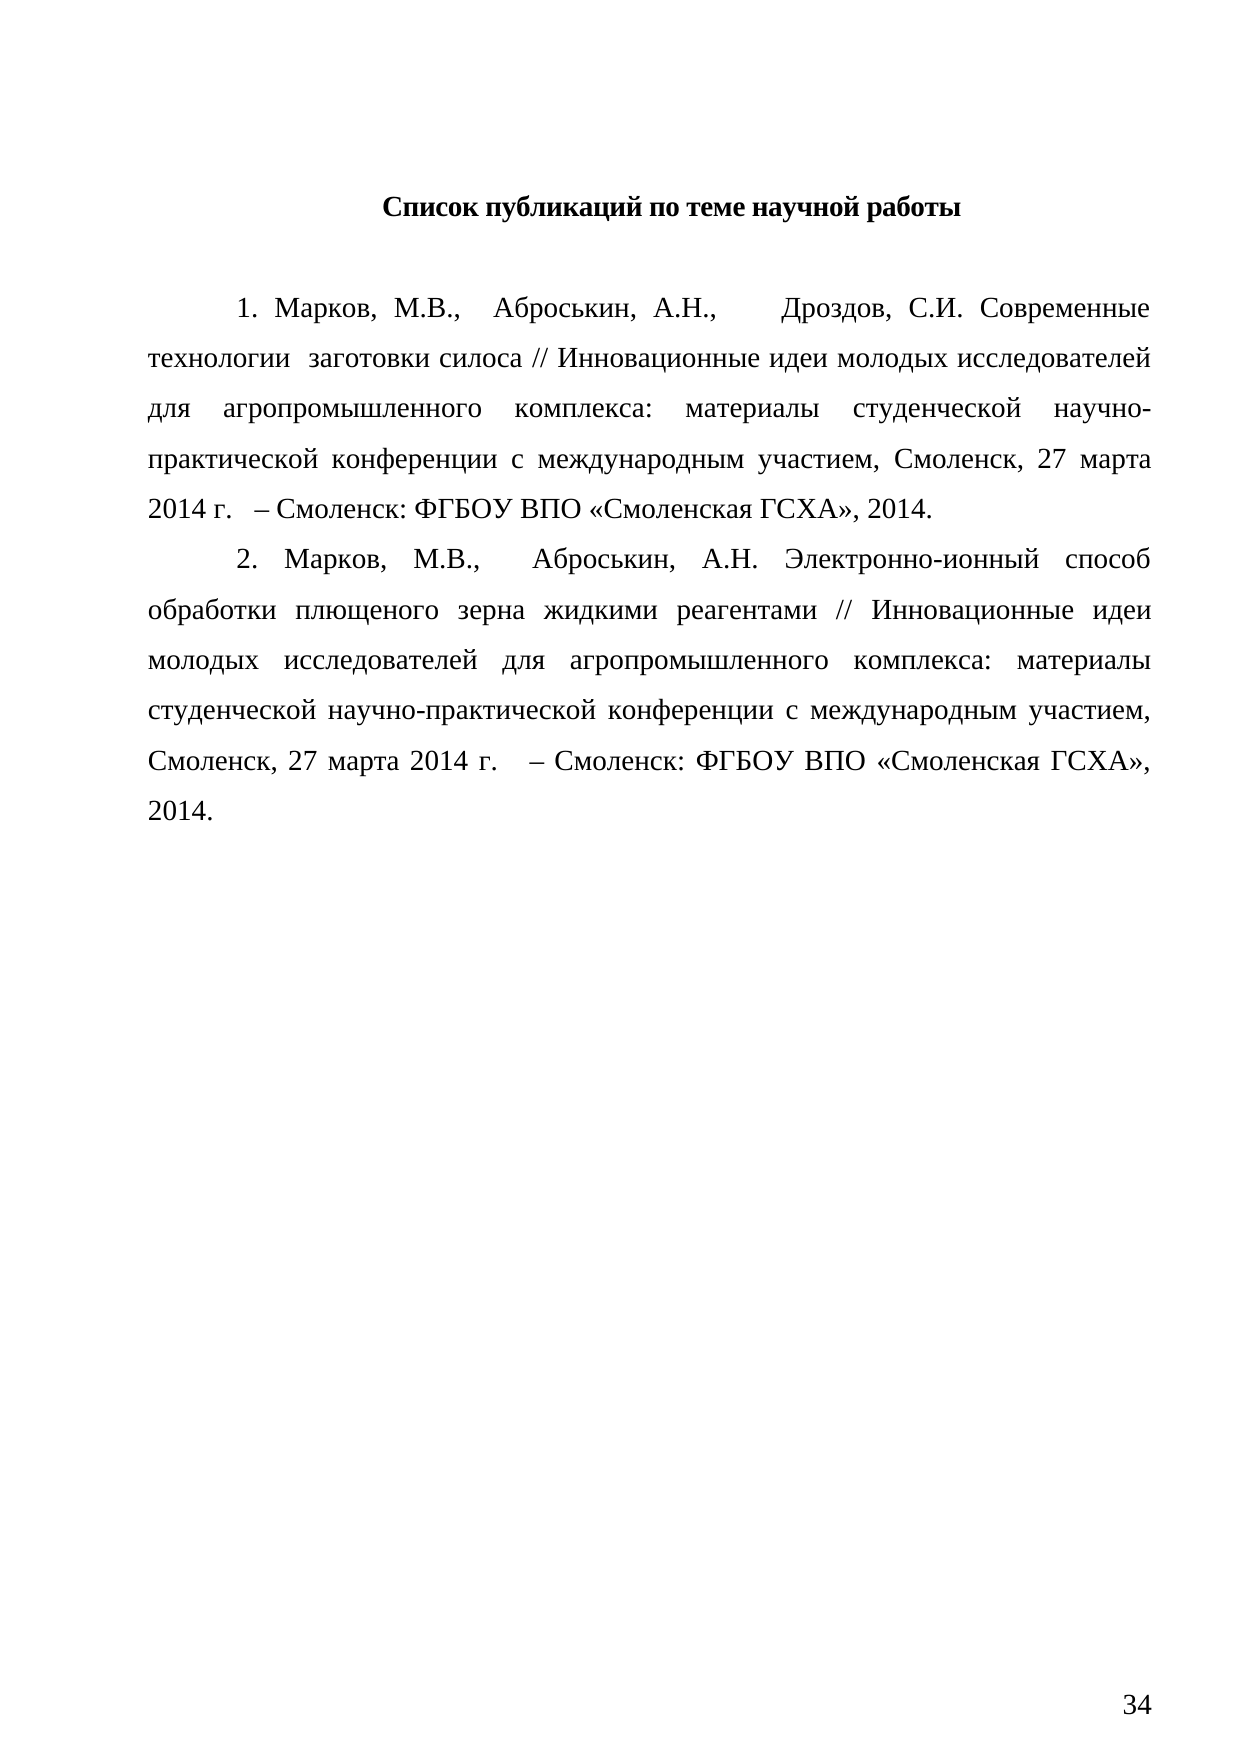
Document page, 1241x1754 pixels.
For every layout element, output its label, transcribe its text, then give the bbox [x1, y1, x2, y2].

text Список публикаций по теме научной работы [148, 189, 1152, 223]
text 2. Марков, М.В., Аброськин, А.Н. Электронно-ионный способ обработки плющеного зерна жидкими реагентами // Инновационные идеи молодых исследователей для агропромышленного комплекса: материалы студенческой научно-практической конференции с международным участием, Смоленск, 27 марта 2014 г. – Смоленск: ФГБОУ ВПО «Смоленская ГСХА», 2014. [148, 541, 1152, 827]
text 1. Марков, М.В., Аброськин, А.Н., Дроздов, С.И. Современные технологии заготовки силоса // Инновационные идеи молодых исследователей для агропромышленного комплекса: материалы студенческой научно-практической конференции с международным участием, Смоленск, 27 марта 2014 г. – Смоленск: ФГБОУ ВПО «Смоленская ГСХА», 2014. [148, 290, 1152, 525]
